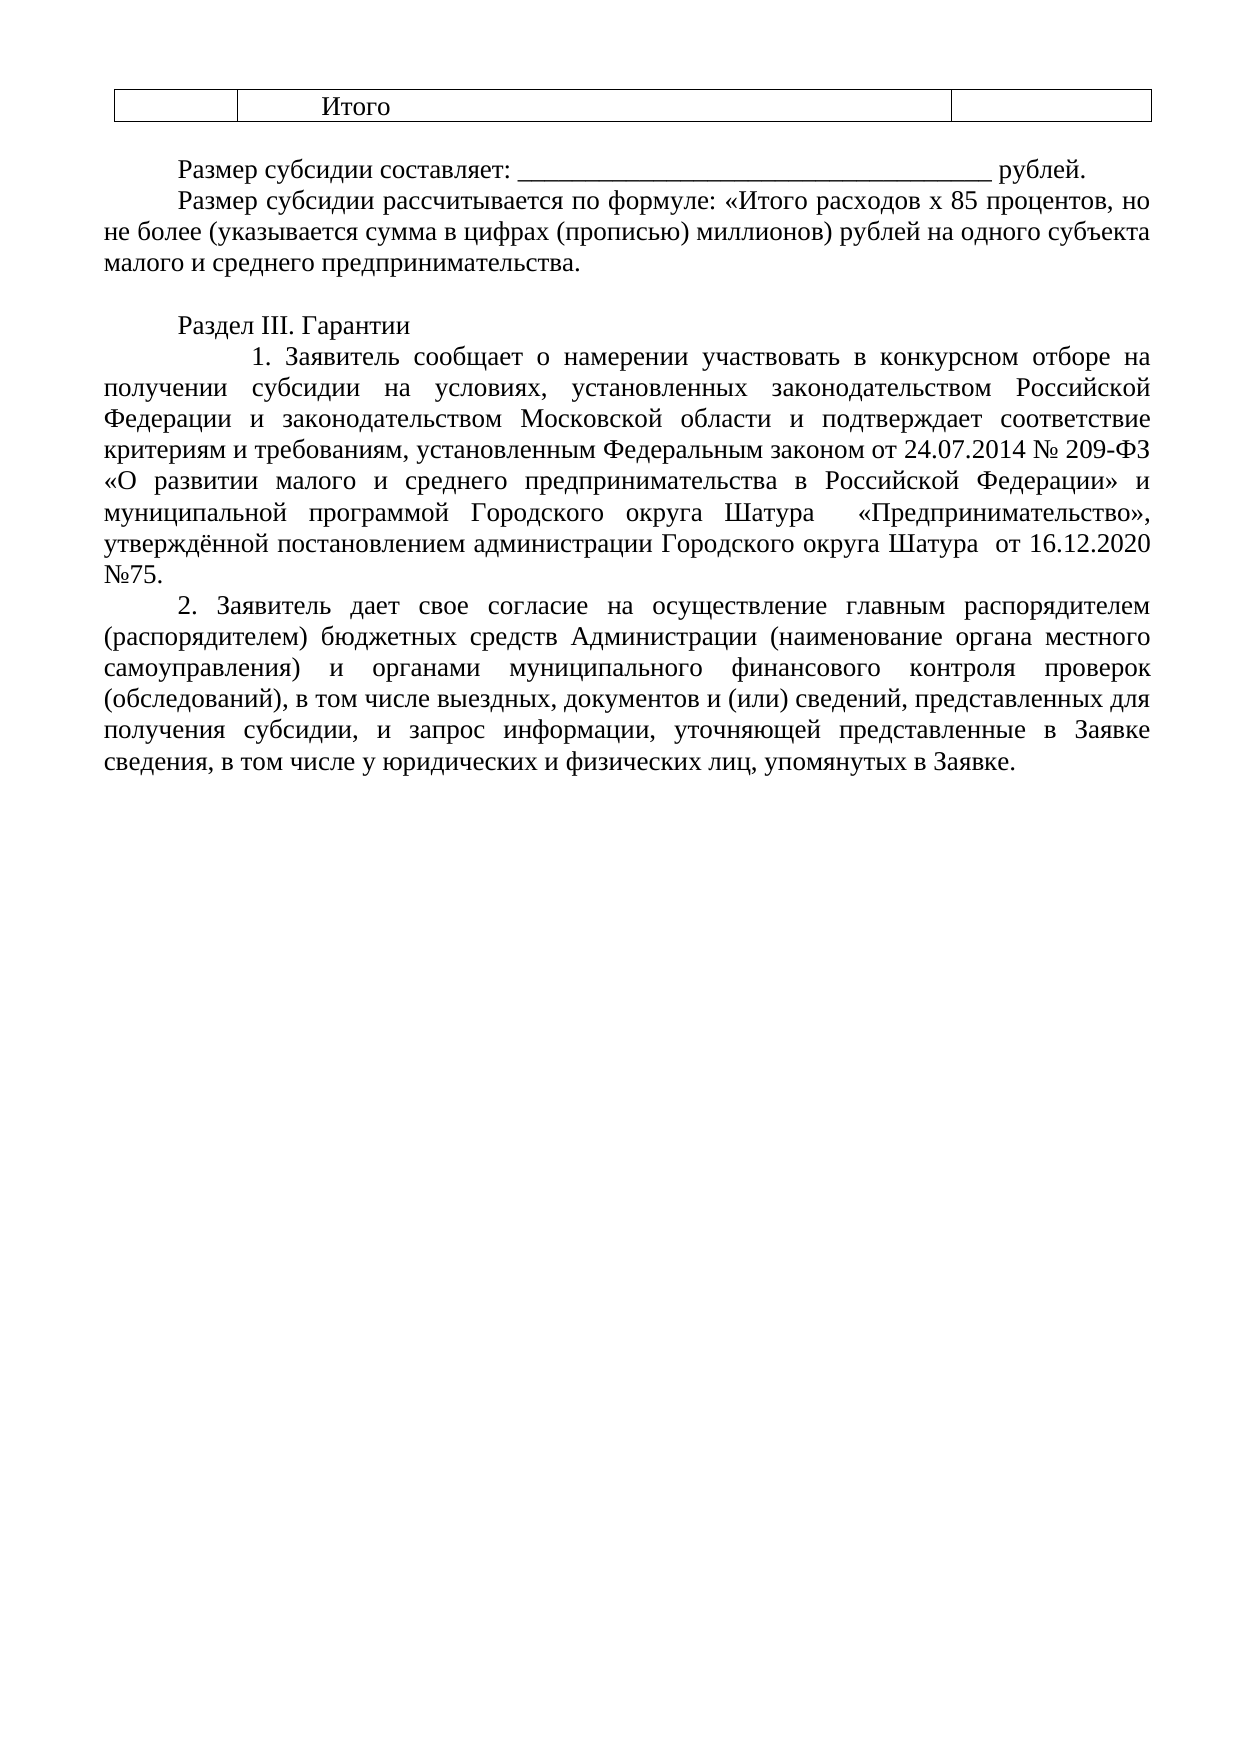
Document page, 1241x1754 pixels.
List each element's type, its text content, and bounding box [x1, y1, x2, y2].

table_cell [952, 90, 1151, 121]
text Размер субсидии составляет: ___________________________________ рублей. [103, 153, 1152, 184]
table_cell [115, 90, 237, 121]
text 2. Заявитель дает свое согласие на осуществление главным распорядителем (распорядителем) бюджетных средств Администрации (наименование органа местного самоуправления) и органами муниципального финансового контроля проверок (обследований), в том числе выездных, документов и (или) сведений, представленных для получения субсидии, и запрос информации, уточняющей представленные в Заявке сведения, в том числе у юридических и физических лиц, упомянутых в Заявке. [103, 589, 1152, 776]
text Раздел III. Гарантии [103, 309, 1152, 340]
table_cell Итого [238, 90, 951, 121]
text Размер субсидии рассчитывается по формуле: «Итого расходов x 85 процентов, но не более (указывается сумма в цифрах (прописью) миллионов) рублей на одного субъекта малого и среднего предпринимательства. [103, 184, 1152, 278]
text 1. Заявитель сообщает о намерении участвовать в конкурсном отборе на получении субсидии на условиях, установленных законодательством Российской Федерации и законодательством Московской области и подтверждает соответствие критериям и требованиям, установленным Федеральным законом от 24.07.2014 № 209-ФЗ «О развитии малого и среднего предпринимательства в Российской Федерации» и муниципальной программой Городского округа Шатура «Предпринимательство», утверждённой постановлением администрации Городского округа Шатура от 16.12.2020 №75. [103, 340, 1152, 589]
